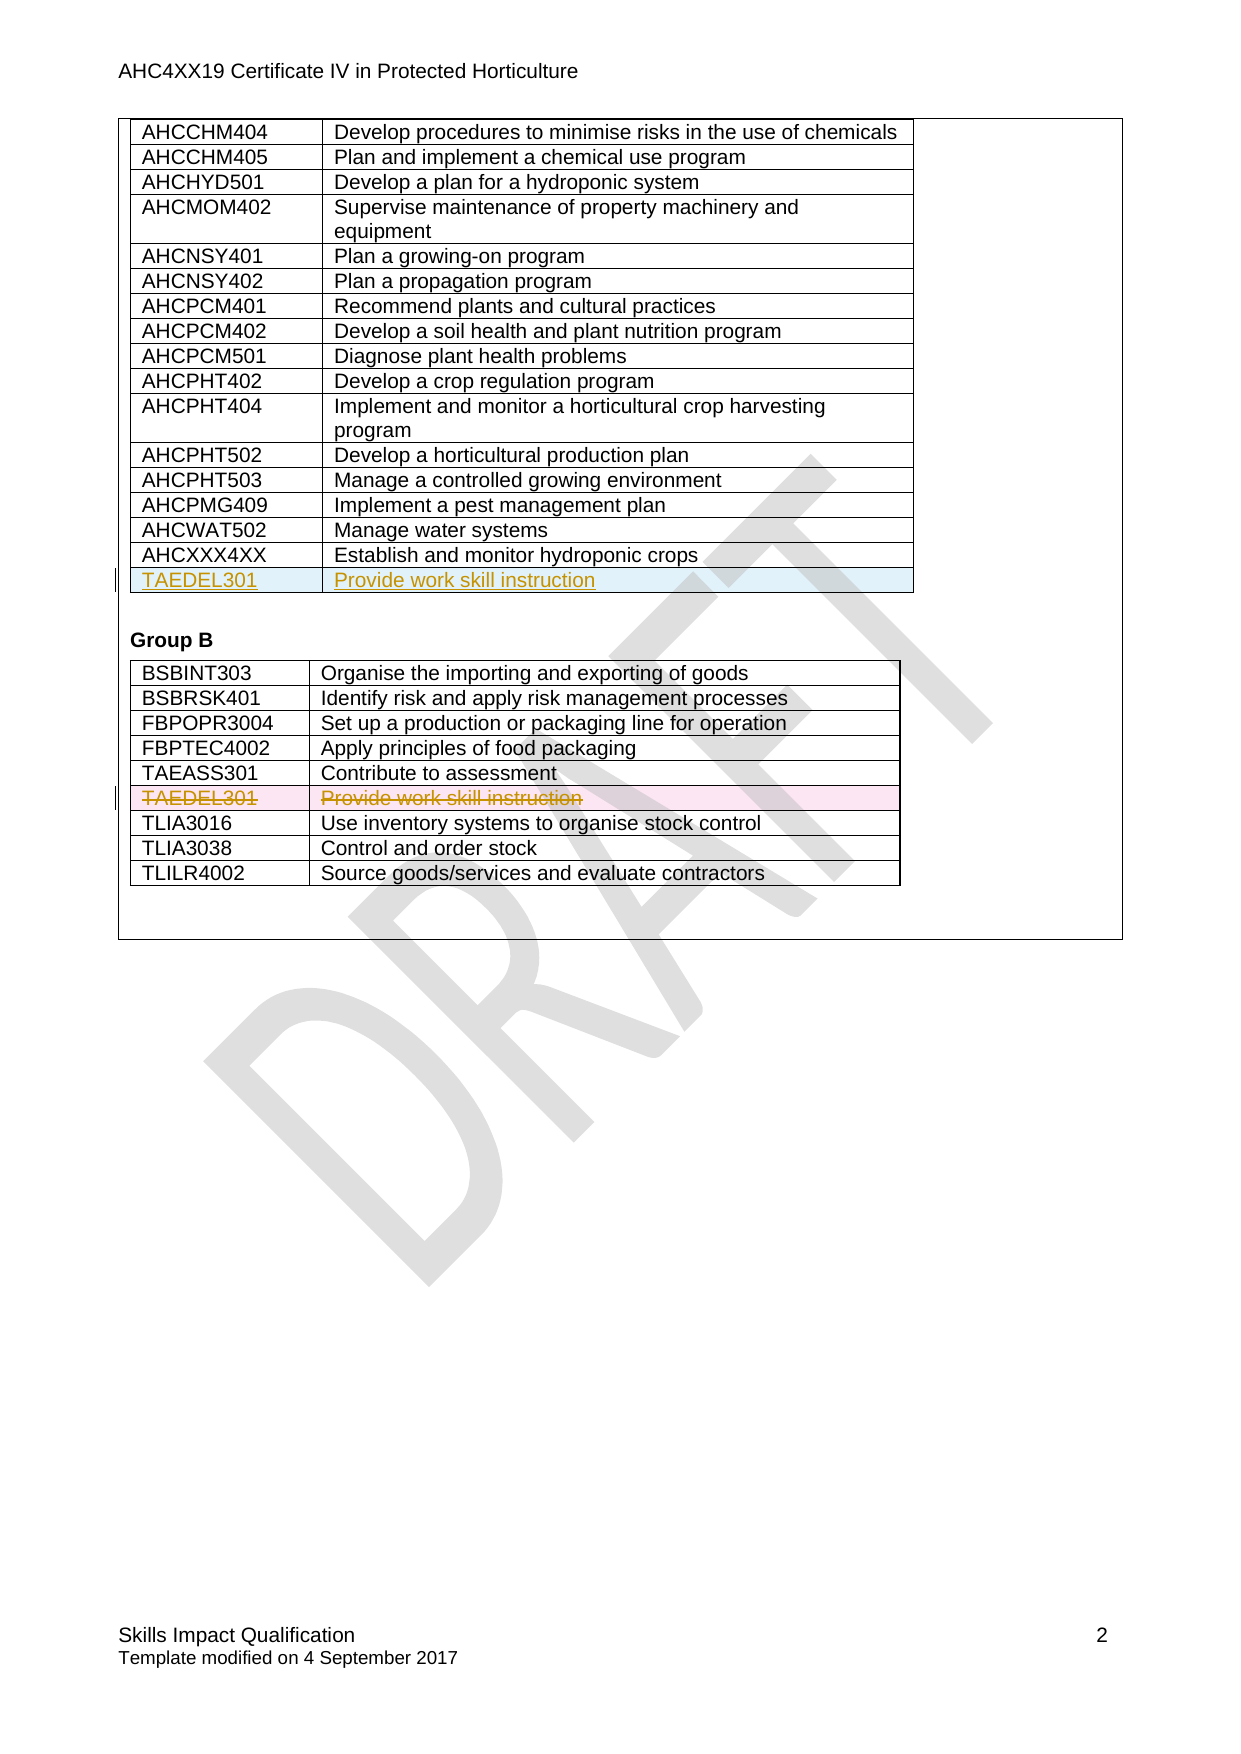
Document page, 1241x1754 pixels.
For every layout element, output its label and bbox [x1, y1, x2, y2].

table_cell [119, 119, 1122, 939]
